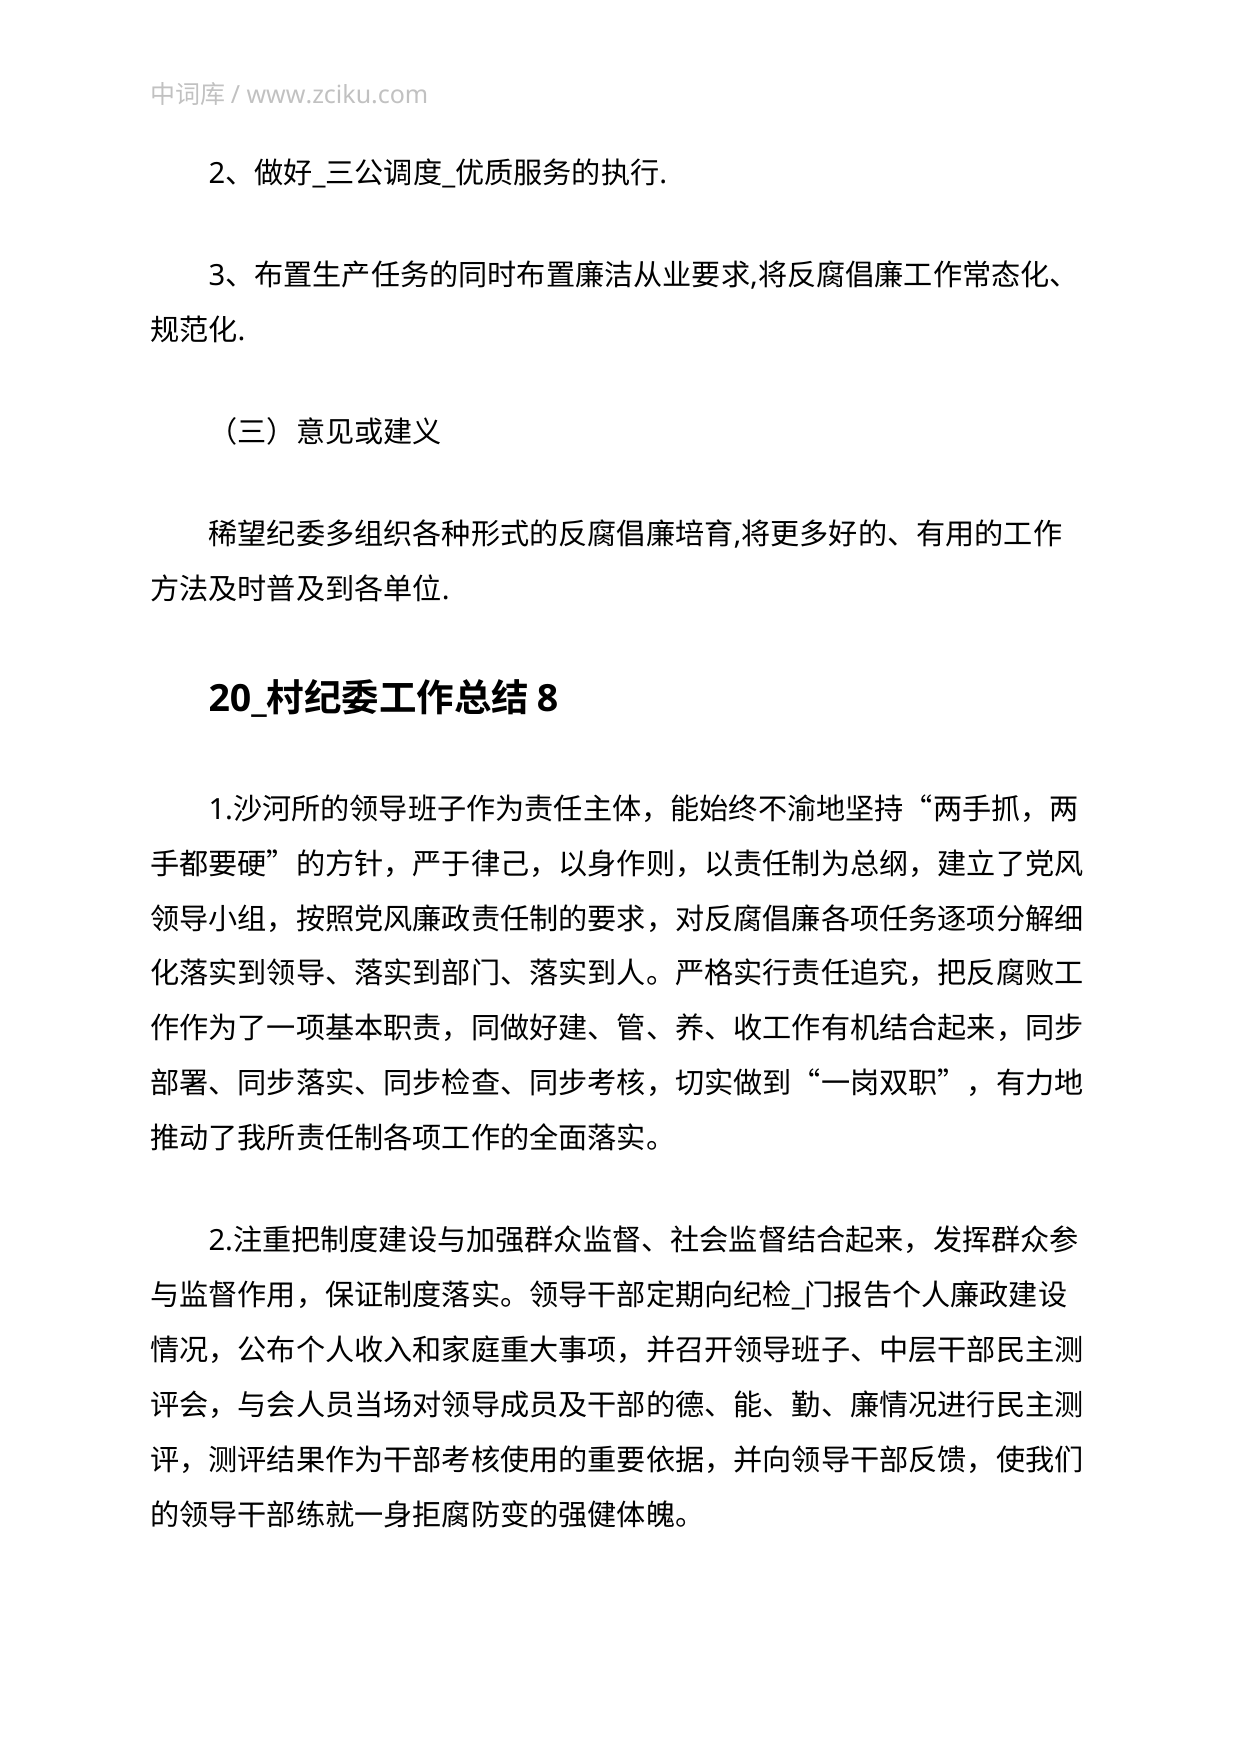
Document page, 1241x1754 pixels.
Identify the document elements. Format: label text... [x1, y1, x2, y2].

text 稀望纪委多组织各种形式的反腐倡廉培育,将更多好的、有用的工作方法及时普及到各单位. [150, 511, 1090, 608]
text 2.注重把制度建设与加强群众监督、社会监督结合起来，发挥群众参与监督作用，保证制度落实。领导干部定期向纪检_门报告个人廉政建设情况，公布个人收入和家庭重大事项，并召开领导班子、中层干部民主测评会，与会人员当场对领导成员及干部的德、能、勤、廉情况进行民主测评，测评结果作为干部考核使用的重要依据，并向领导干部反馈，使我们的领导干部练就一身拒腐防变的强健体魄。 [150, 1217, 1090, 1533]
text 2、做好_三公调度_优质服务的执行. [150, 150, 1090, 192]
text 3、布置生产任务的同时布置廉洁从业要求,将反腐倡廉工作常态化、规范化. [150, 252, 1090, 349]
text 1.沙河所的领导班子作为责任主体，能始终不渝地坚持“两手抓，两手都要硬”的方针，严于律己，以身作则，以责任制为总纲，建立了党风领导小组，按照党风廉政责任制的要求，对反腐倡廉各项任务逐项分解细化落实到领导、落实到部门、落实到人。严格实行责任追究，把反腐败工作作为了一项基本职责，同做好建、管、养、收工作有机结合起来，同步部署、同步落实、同步检查、同步考核，切实做到“一岗双职”，有力地推动了我所责任制各项工作的全面落实。 [150, 785, 1090, 1157]
text 20_村纪委工作总结8 [150, 668, 1090, 722]
text （三）意见或建义 [150, 409, 1090, 451]
